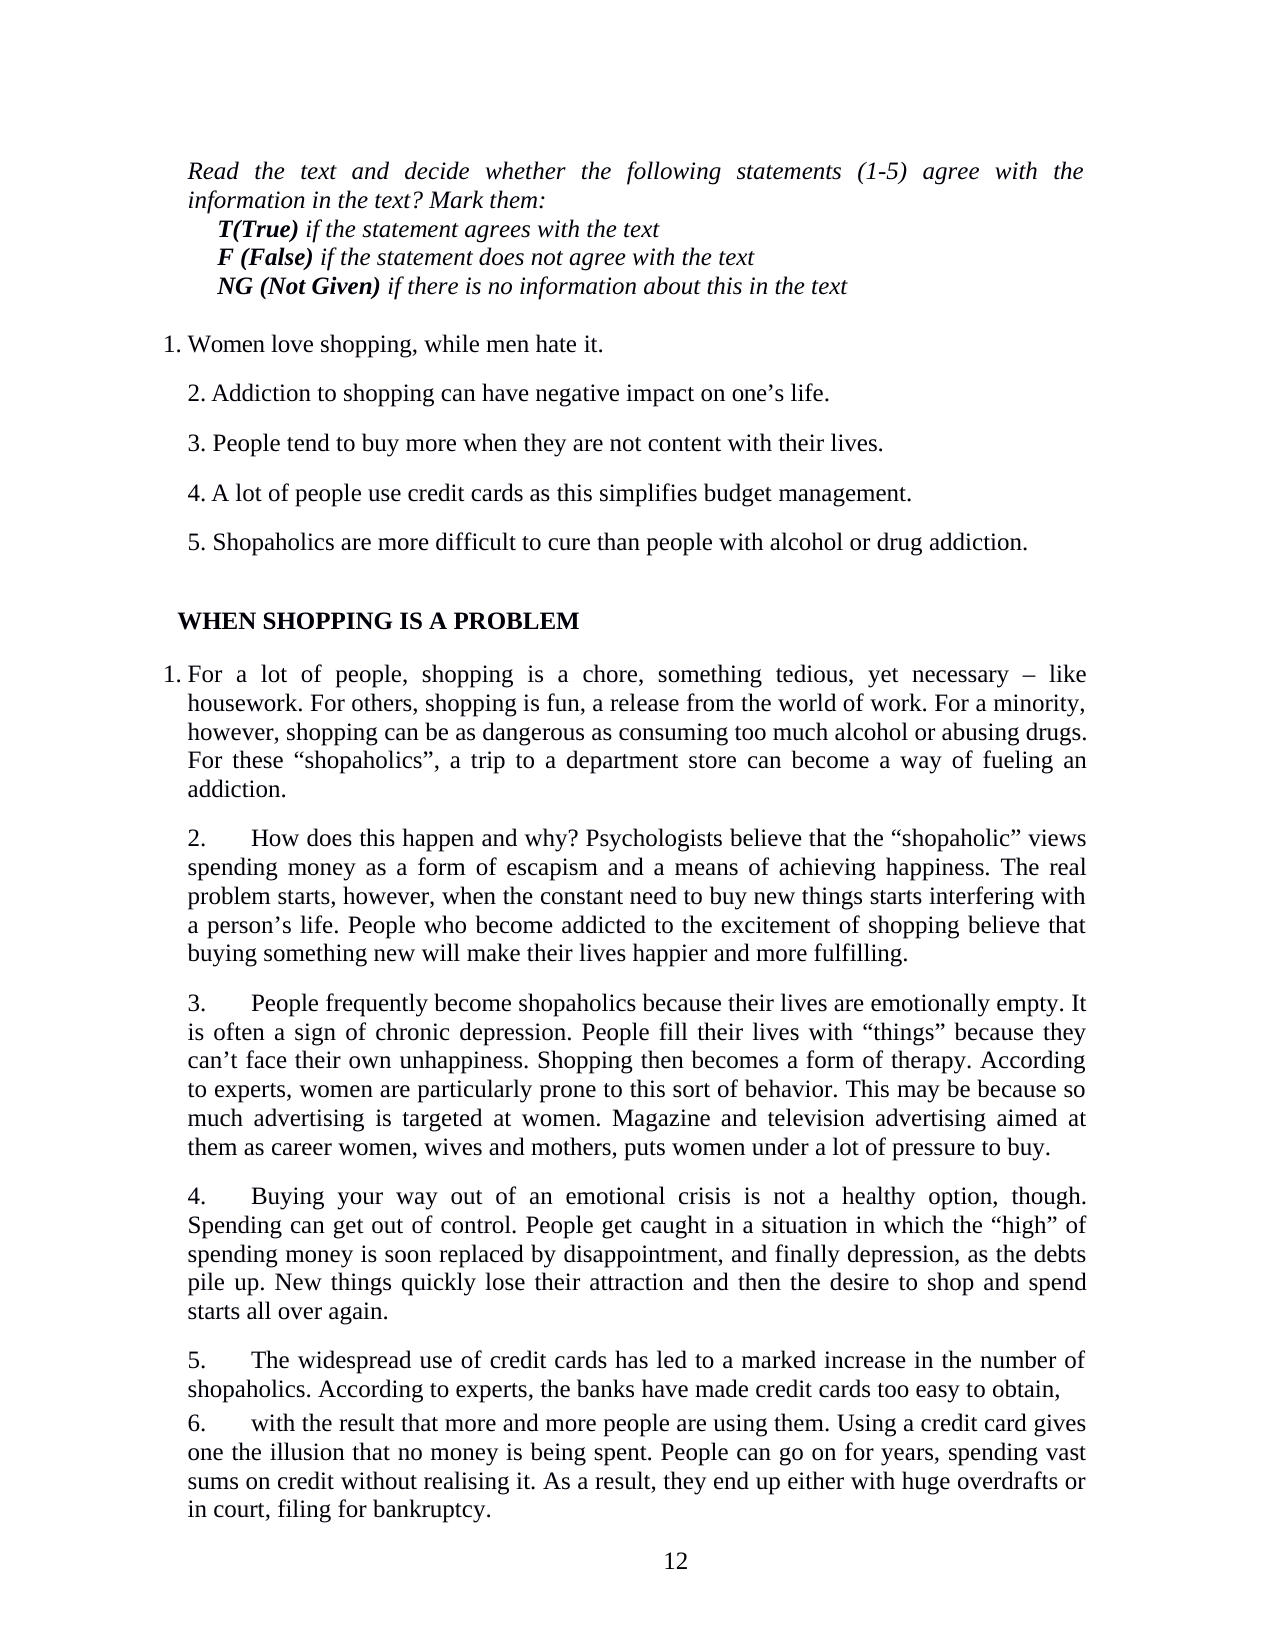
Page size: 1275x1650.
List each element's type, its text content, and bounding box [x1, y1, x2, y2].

list Shopaholics are more difficult to cure than people with alcohol or drug addiction. [187, 527, 1100, 556]
text F (False) if the statement does not agree with the text [217, 242, 1095, 271]
list How does this happen and why? Psychologists believe that the “shopaholic” views spending money as a form of escapism and a means of achieving happiness. The real problem starts, however, when the constant need to buy new things starts interfering with a person’s life. People who become addicted to the excitement of shopping believe that buying something new will make their lives happier and more fulfilling. [187, 823, 1088, 967]
text NG (Not Given) if there is no information about this in the text [217, 271, 1095, 300]
list People frequently become shopaholics because their lives are emotionally empty. It is often a sign of chronic depression. People fill their lives with “things” because they can’t face their own unhappiness. Shopping then becomes a form of therapy. According to experts, women are particularly prone to this sort of behavior. This may be because so much advertising is targeted at women. Magazine and television advertising aimed at them as career women, wives and mothers, puts women under a lot of pressure to buy. [187, 988, 1087, 1161]
list Buying your way out of an emotional crisis is not a healthy option, though. Spending can get out of control. People get caught in a situation in which the “high” of spending money is soon replaced by disappointment, and finally depression, as the debts pile up. New things quickly lose their attraction and then the desire to shop and spend starts all over again. [187, 1181, 1088, 1325]
list For a lot of people, shopping is a chore, something tedious, yet necessary – like housework. For others, shopping is fun, a release from the world of work. For a minority, however, shopping can be as dangerous as consuming too much alcohol or abusing drugs. For these “shopaholics”, a trip to a department store can become a way of fueling an addiction. [163, 659, 1088, 803]
text Read the text and decide whether the following statements (1-5) agree with the information in the text? Mark them: [187, 156, 1088, 214]
list The widespread use of credit cards has led to a marked increase in the number of shopaholics. According to experts, the banks have made credit cards too easy to obtain, [187, 1345, 1087, 1403]
list Women love shopping, while men hate it. [163, 329, 1100, 358]
list People tend to buy more when they are not content with their lives. [187, 428, 1100, 457]
list with the result that more and more people are using them. Using a credit card gives one the illusion that no money is being spent. People can go on for years, spending vast sums on credit without realising it. As a result, they end up either with huge overdrafts or in court, filing for bankruptcy. [187, 1408, 1088, 1523]
text WHEN SHOPPING IS A PROBLEM [177, 606, 1098, 635]
list A lot of people use credit cards as this simplifies budget management. [187, 478, 1100, 506]
list Addiction to shopping can have negative impact on one’s life. [187, 378, 1100, 407]
text T(True) if the statement agrees with the text [217, 214, 1095, 242]
